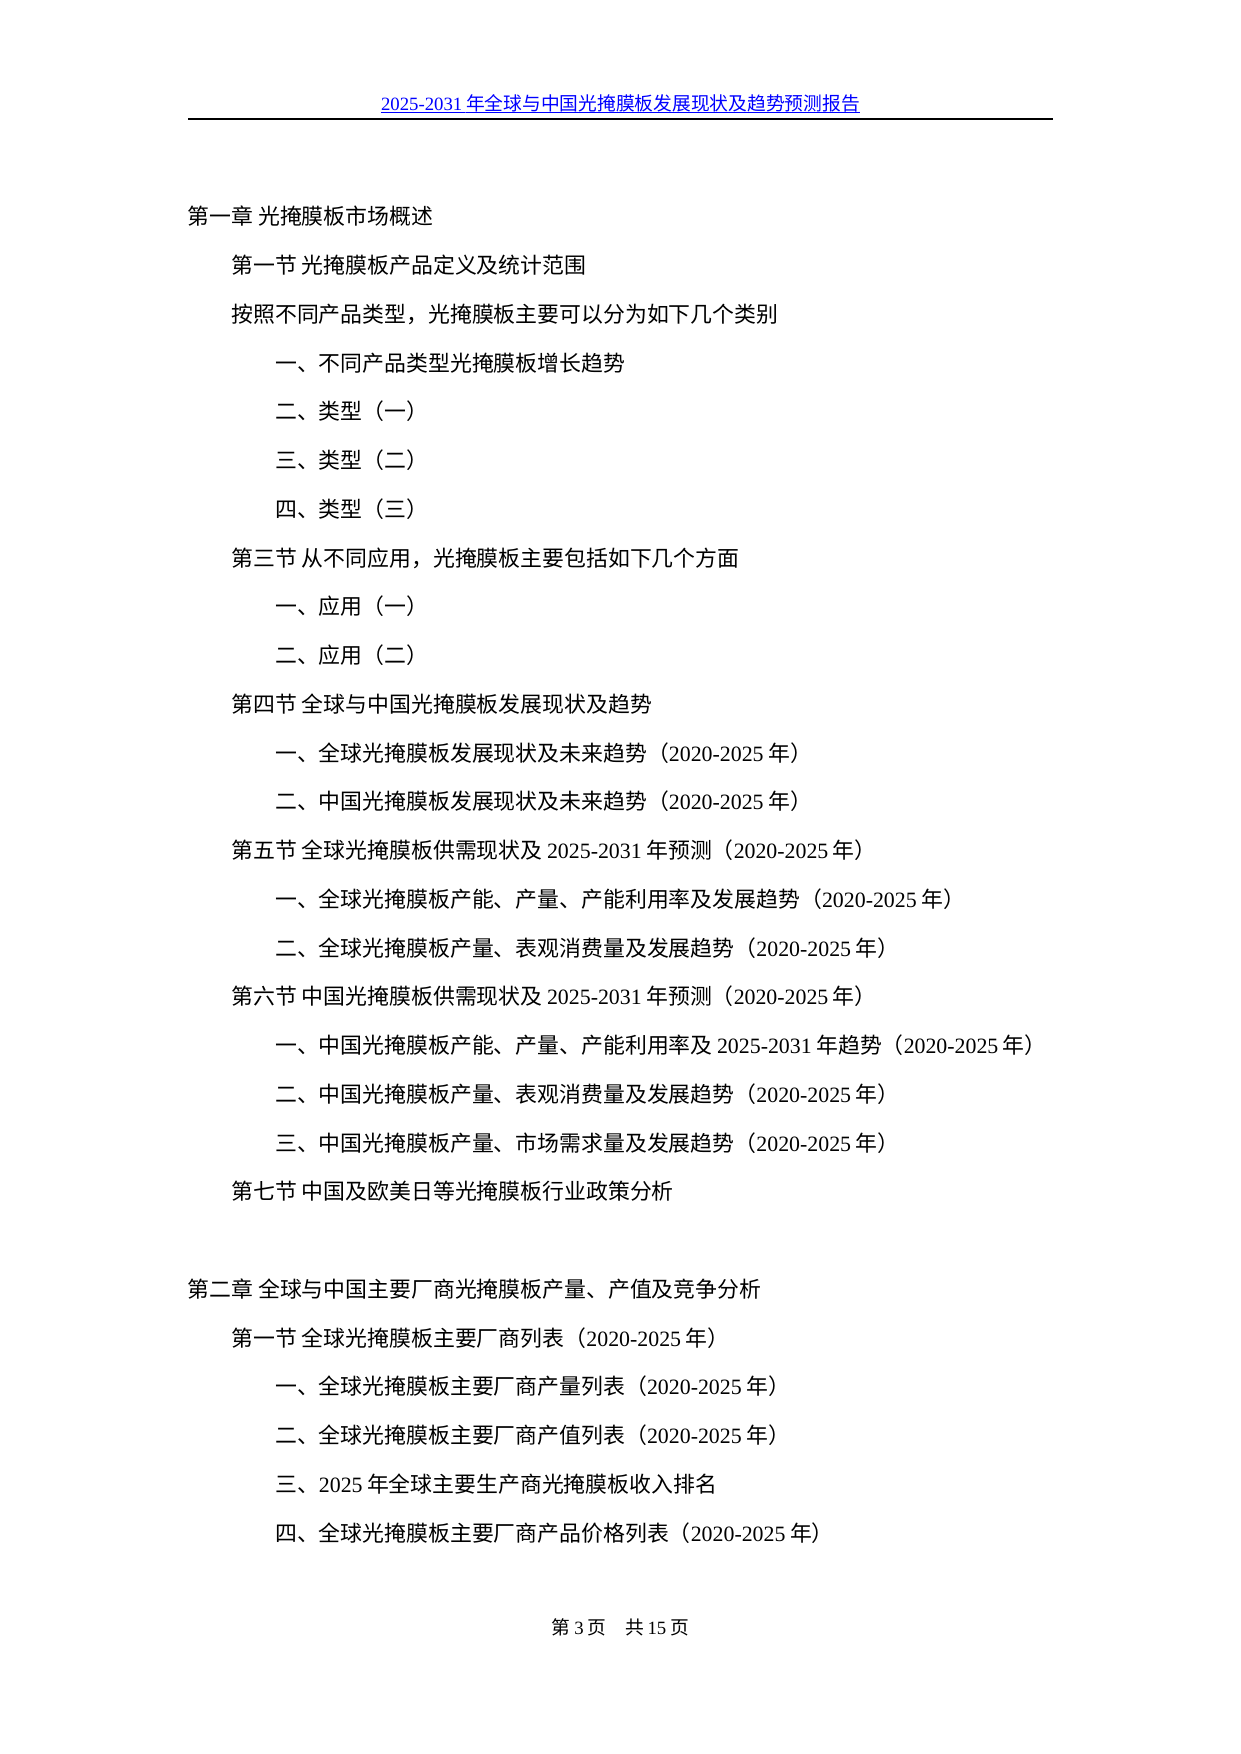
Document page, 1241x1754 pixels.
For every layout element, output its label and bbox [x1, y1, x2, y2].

text [187, 150, 1053, 1548]
